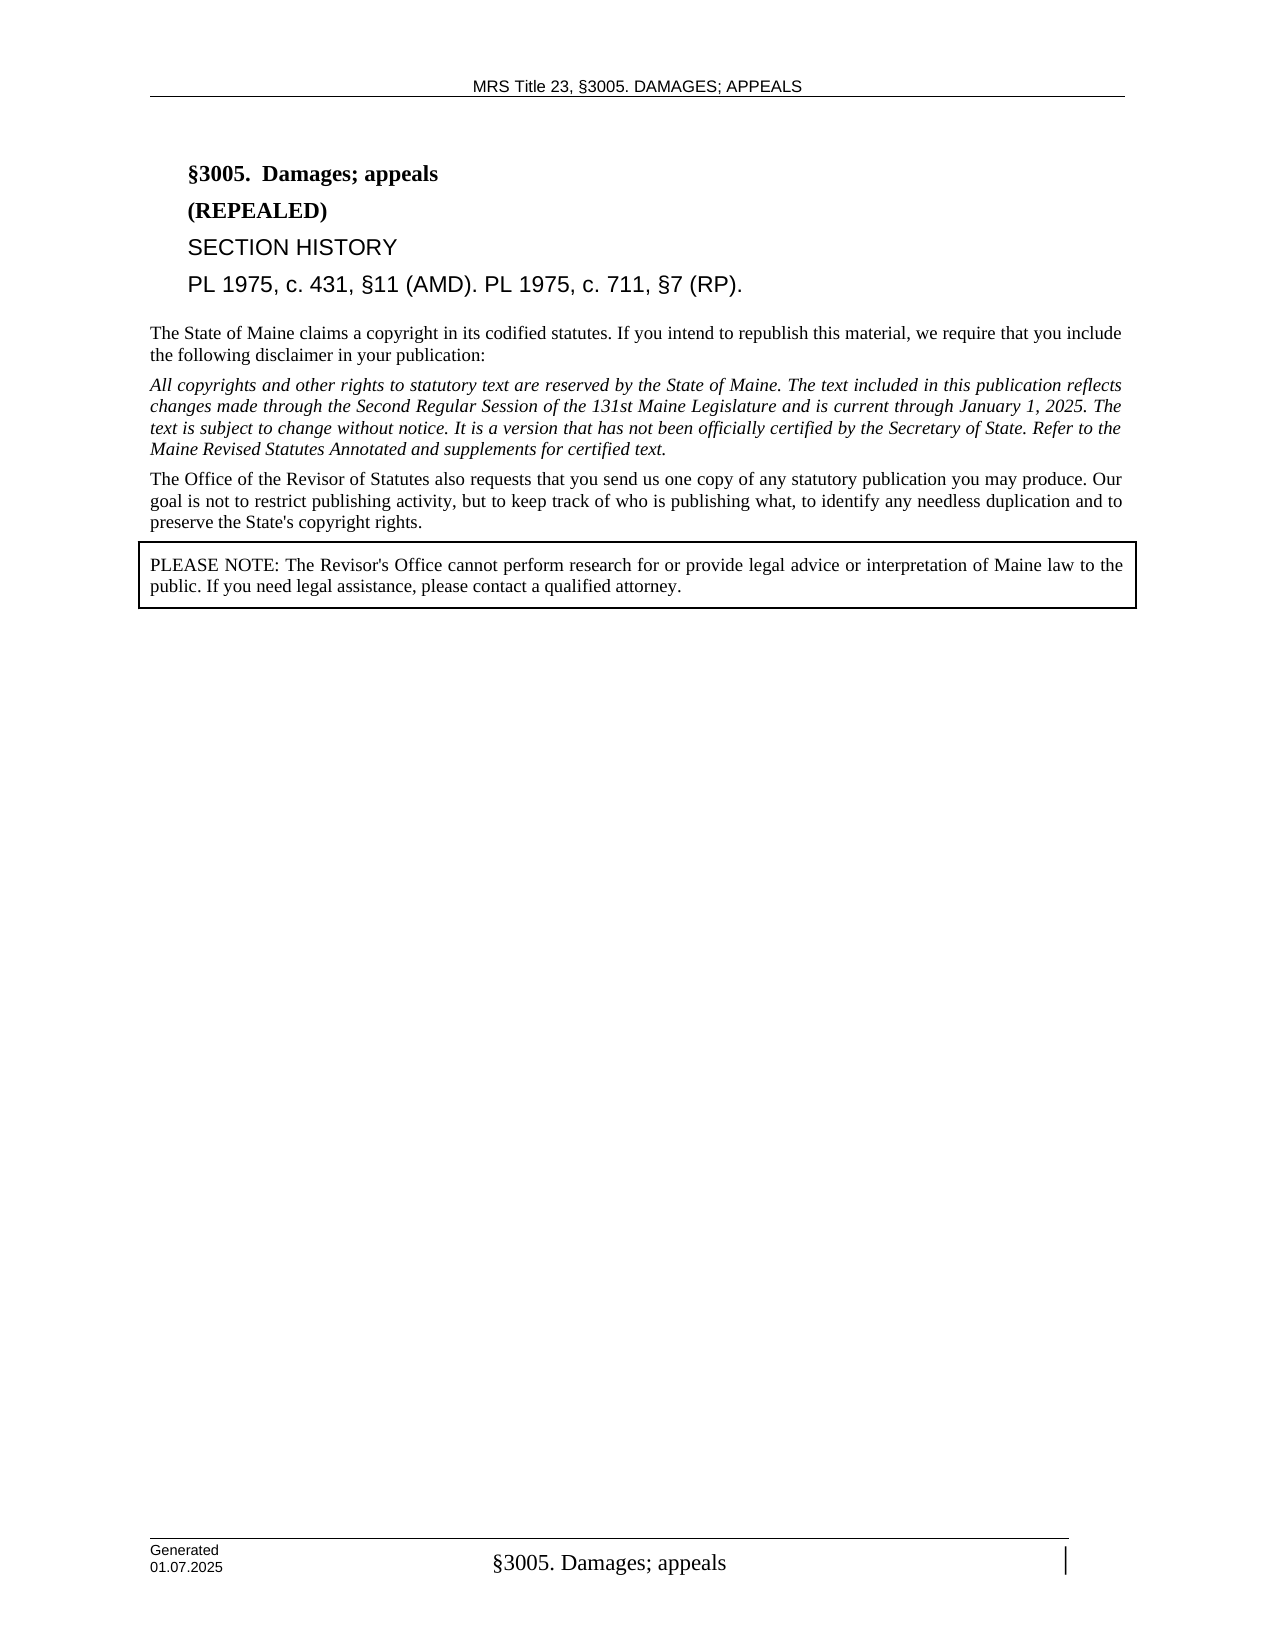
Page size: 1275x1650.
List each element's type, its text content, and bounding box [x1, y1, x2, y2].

text The Office of the Revisor of Statutes also requests that you send us one copy of any statutory publication you may produce. Our goal is not to restrict publishing activity, but to keep track of who is publishing what, to identify any needless duplication and to preserve the State's copyright rights. [150, 468, 1125, 533]
text PLEASE NOTE: The Revisor's Office cannot perform research for or provide legal advice or interpretation of Maine law to the public. If you need legal assistance, please contact a qualified attorney. [140, 543, 1135, 607]
text The State of Maine claims a copyright in its codified statutes. If you intend to republish this material, we require that you include the following disclaimer in your publication: [150, 322, 1125, 365]
text §3005. Damages; appeals [187, 160, 1125, 187]
text All copyrights and other rights to statutory text are reserved by the State of Maine. The text included in this publication reflects changes made through the Second Regular Session of the 131st Maine Legislature and is current through January 1, 2025 . The text is subject to change without notice. It is a version that has not been officially certified by the Secretary of State. Refer to the Maine Revised Statutes Annotated and supplements for certified text. [150, 373, 1125, 460]
text SECTION HISTORY [187, 234, 1125, 260]
text (REPEALED) [187, 197, 1125, 223]
text PL 1975, c. 431, §11 (AMD). PL 1975, c. 711, §7 (RP). [187, 271, 1125, 297]
